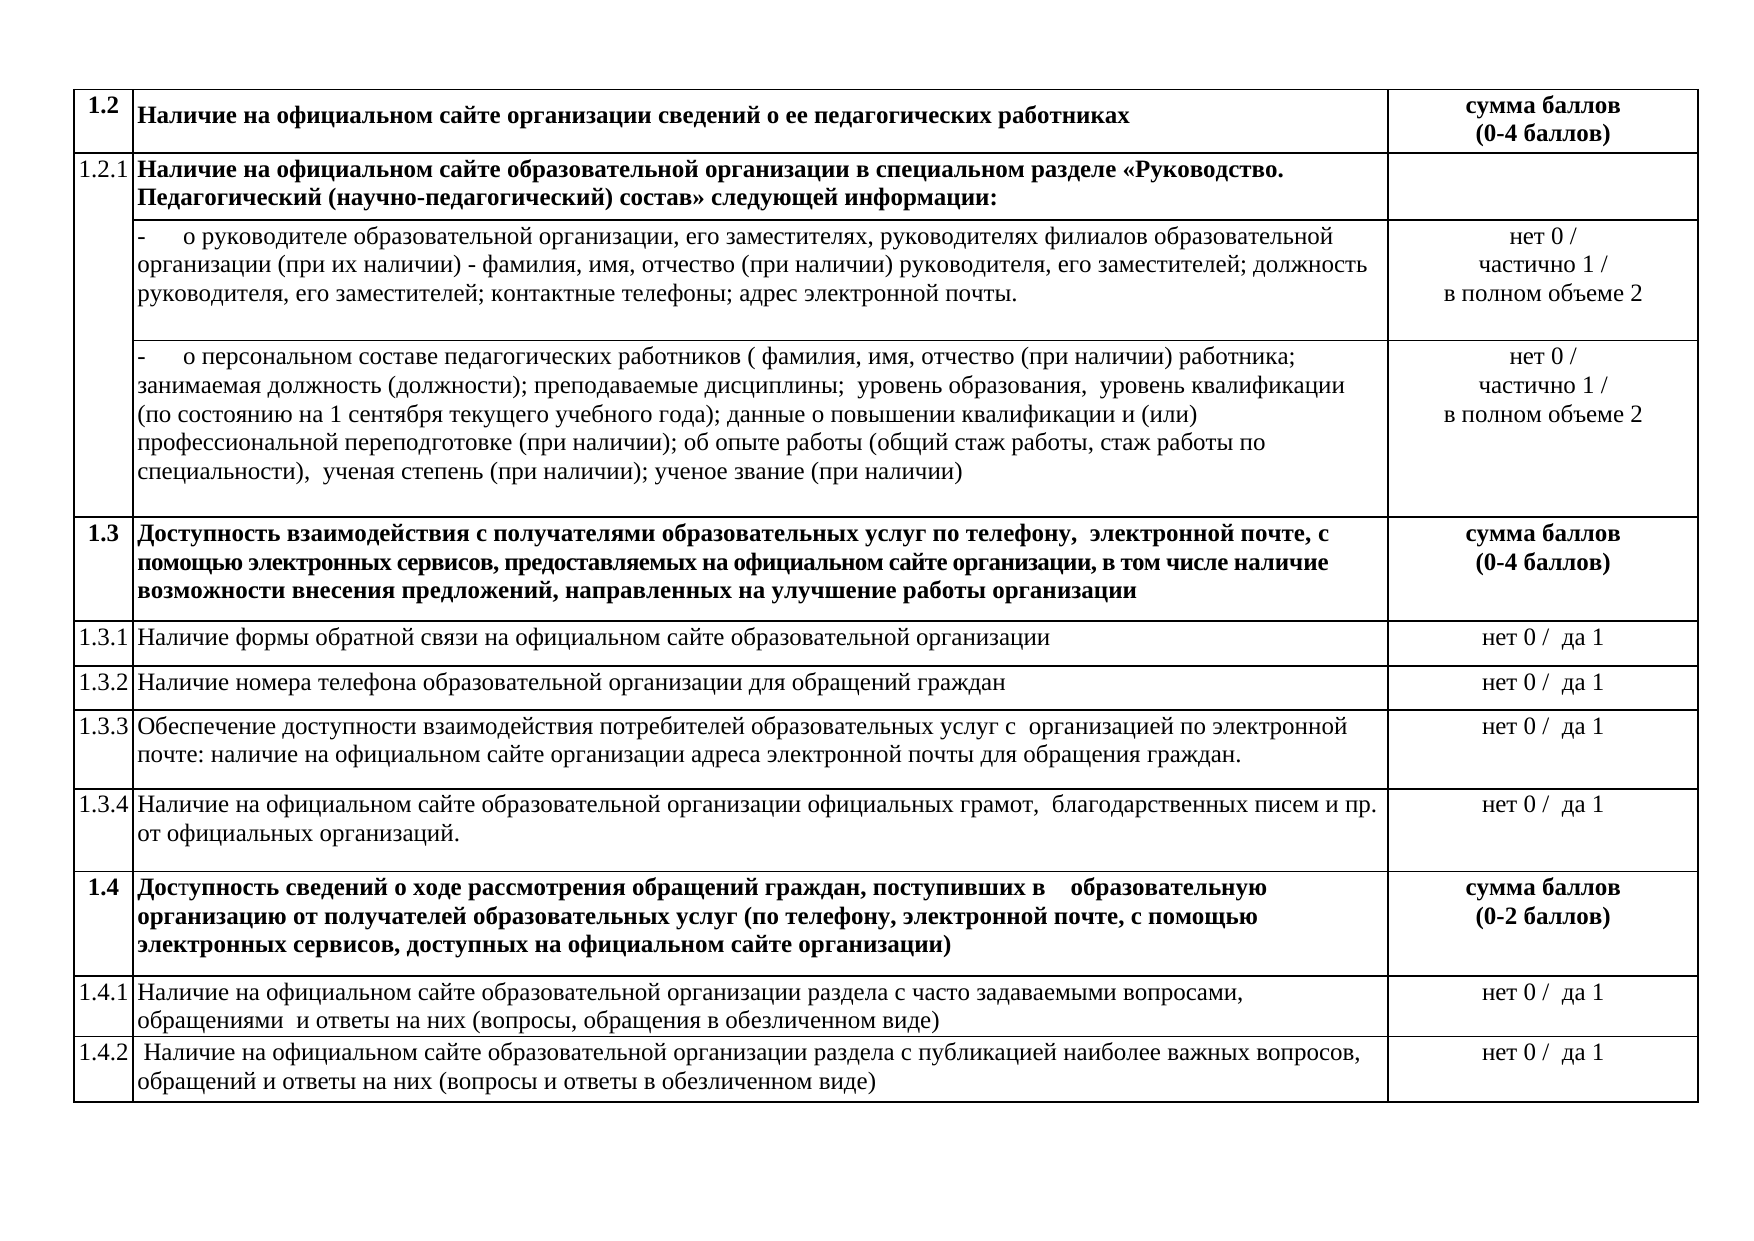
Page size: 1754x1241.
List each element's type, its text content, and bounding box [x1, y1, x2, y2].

table_cell сумма баллов (0-4 баллов) [1389, 518, 1697, 620]
table_cell нет 0 / да 1 [1389, 711, 1697, 788]
table_cell 1.2.1 [75, 154, 132, 516]
table_cell 1.4 [75, 872, 132, 975]
table_cell Наличие номера телефона образовательной организации для обращений граждан [134, 667, 1387, 709]
table_cell 1.3.3 [75, 711, 132, 788]
table_cell нет 0 / да 1 [1389, 622, 1697, 665]
table_cell Доступность сведений о ходе рассмотрения обращений граждан, поступивших в образовательную организацию от получателей образовательных услуг (по телефону, электронной почте, с помощью электронных сервисов, доступных на официальном сайте организации) [134, 872, 1387, 975]
table_cell Наличие на официальном сайте образовательной организации раздела с часто задаваемыми вопросами, обращениями и ответы на них (вопросы, обращения в обезличенном виде) [134, 977, 1387, 1036]
table_cell Наличие на официальном сайте организации сведений о ее педагогических работниках [134, 90, 1387, 152]
table_cell 1.2 [75, 90, 132, 152]
table_cell нет 0 / частично 1 / в полном объеме 2 [1389, 221, 1697, 339]
table_cell нет 0 / да 1 [1389, 1037, 1697, 1101]
table_cell 1.3.4 [75, 790, 132, 871]
table_cell - о персональном составе педагогических работников ( фамилия, имя, отчество (при наличии) работника; занимаемая должность (должности); преподаваемые дисциплины; уровень образования, уровень квалификации (по состоянию на 1 сентября текущего учебного года); данные о повышении квалификации и (или) профессиональной переподготовке (при наличии); об опыте работы (общий стаж работы, стаж работы по специальности), ученая степень (при наличии); ученое звание (при наличии) [134, 341, 1387, 516]
table_cell нет 0 / да 1 [1389, 667, 1697, 709]
table_cell сумма баллов (0-2 баллов) [1389, 872, 1697, 975]
table_cell Доступность взаимодействия с получателями образовательных услуг по телефону, электронной почте, с помощью электронных сервисов, предоставляемых на официальном сайте организации, в том числе наличие возможности внесения предложений, направленных на улучшение работы организации [134, 518, 1387, 620]
table_cell 1.3.1 [75, 622, 132, 665]
table_cell 1.3.2 [75, 667, 132, 709]
table_cell 1.4.2 [75, 1037, 132, 1101]
table_cell нет 0 / да 1 [1389, 790, 1697, 871]
table_cell Наличие формы обратной связи на официальном сайте образовательной организации [134, 622, 1387, 665]
table_cell - о руководителе образовательной организации, его заместителях, руководителях филиалов образовательной организации (при их наличии) - фамилия, имя, отчество (при наличии) руководителя, его заместителей; должность руководителя, его заместителей; контактные телефоны; адрес электронной почты. [134, 221, 1387, 339]
table_cell нет 0 / частично 1 / в полном объеме 2 [1389, 341, 1697, 516]
table_cell Обеспечение доступности взаимодействия потребителей образовательных услуг с организацией по электронной почте: наличие на официальном сайте организации адреса электронной почты для обращения граждан. [134, 711, 1387, 788]
table_cell Наличие на официальном сайте образовательной организации официальных грамот, благодарственных писем и пр. от официальных организаций. [134, 790, 1387, 871]
table_cell 1.3 [75, 518, 132, 620]
table_cell сумма баллов (0-4 баллов) [1389, 90, 1697, 152]
table_cell нет 0 / да 1 [1389, 977, 1697, 1036]
table_cell 1.4.1 [75, 977, 132, 1036]
table_cell [1389, 154, 1697, 219]
